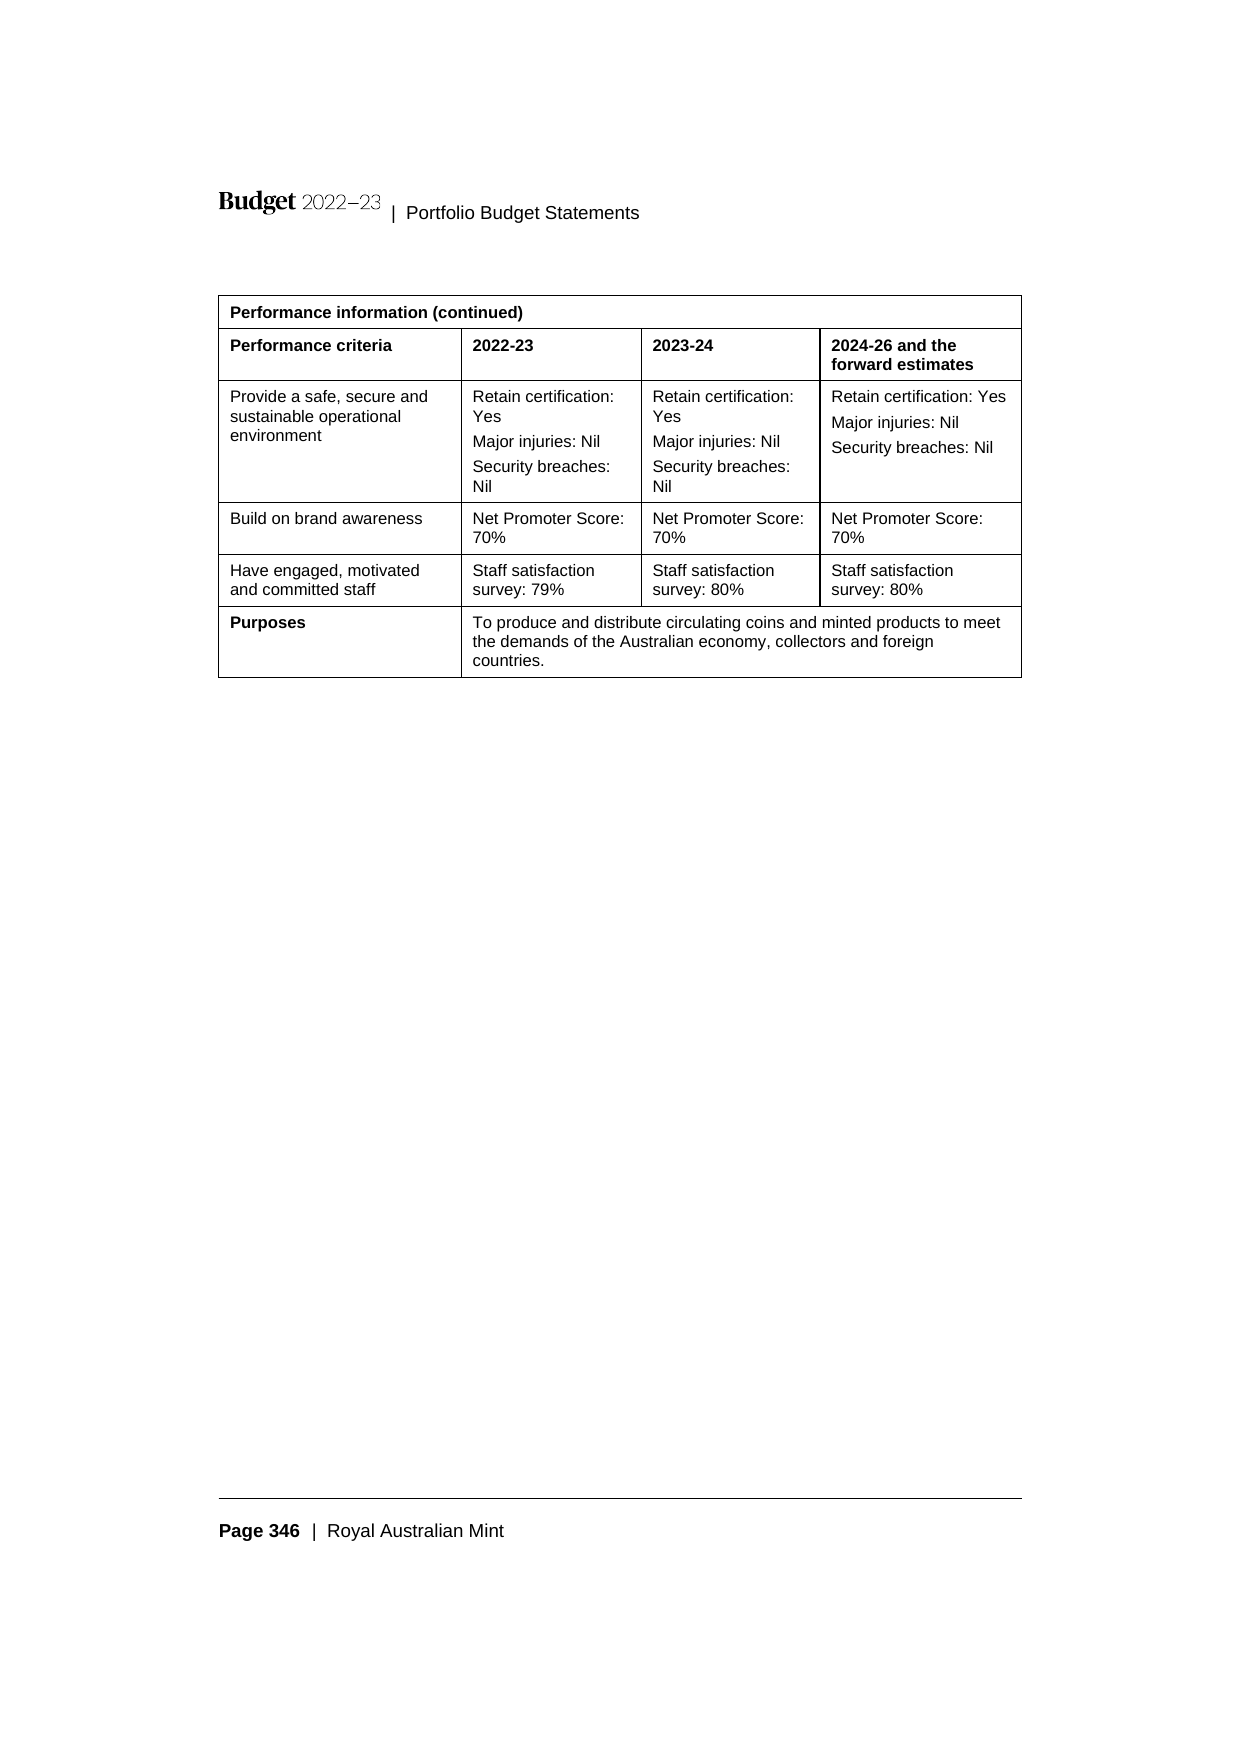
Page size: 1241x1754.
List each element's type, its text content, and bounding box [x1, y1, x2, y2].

table_cell Build on brand awareness [219, 503, 461, 554]
table_cell Net Promoter Score: 70% [642, 503, 819, 554]
table_cell Purposes [219, 607, 461, 677]
table_cell 2023-24 [642, 329, 819, 380]
table_cell Staff satisfaction survey: 80% [821, 555, 1021, 606]
table_cell Retain certification: Yes Major injuries: Nil Security breaches: Nil [642, 381, 819, 502]
table_cell Net Promoter Score: 70% [821, 503, 1021, 554]
table_cell Net Promoter Score: 70% [462, 503, 641, 554]
table_cell Retain certification: Yes Major injuries: Nil Security breaches: Nil [462, 381, 641, 502]
table_cell Retain certification: Yes Major injuries: Nil Security breaches: Nil [821, 381, 1021, 502]
table_cell Performance information (continued) [219, 296, 1021, 328]
table_cell Provide a safe, secure and sustainable operational environment [219, 381, 461, 502]
table_cell Staff satisfaction survey: 80% [642, 555, 819, 606]
table_cell To produce and distribute circulating coins and minted products to meet the demands of the Australian economy, collectors and foreign countries. [462, 607, 1021, 677]
table_cell Staff satisfaction survey: 79% [462, 555, 641, 606]
table_cell 2024-26 and the forward estimates [821, 329, 1021, 380]
table_cell 2022-23 [462, 329, 641, 380]
table_cell Have engaged, motivated and committed staff [219, 555, 461, 606]
table_cell Performance criteria [219, 329, 461, 380]
picture [218, 188, 381, 217]
